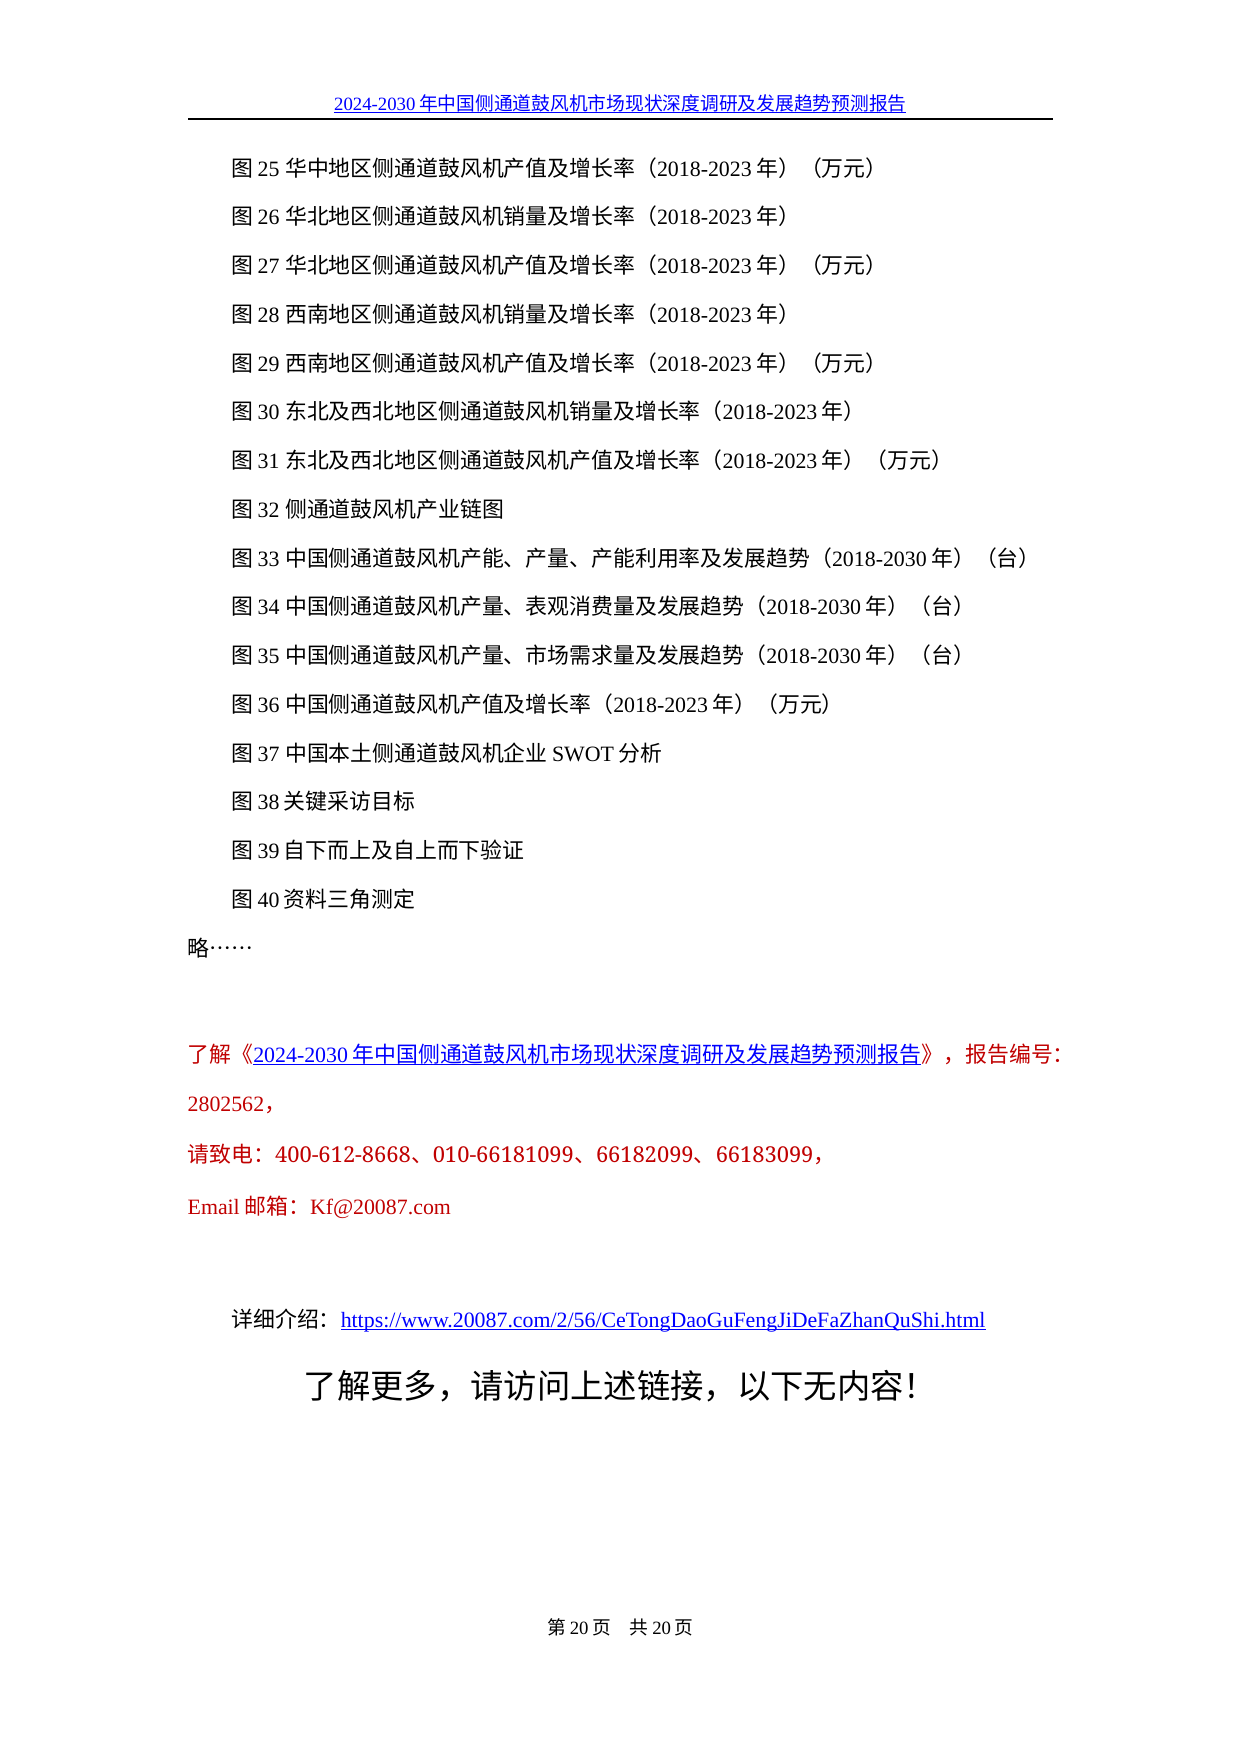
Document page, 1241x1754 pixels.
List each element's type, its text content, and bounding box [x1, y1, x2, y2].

text 了解《2024-2030年中国侧通道鼓风机市场现状深度调研及发展趋势预测报告》，报告编号：2802562， [187, 1037, 1053, 1118]
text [187, 150, 1053, 963]
text 详细介绍：https://www.20087.com/2/56/CeTongDaoGuFengJiDeFaZhanQuShi.html [187, 1301, 1053, 1334]
text 请致电：400-612-8668、010-66181099、66182099、66183099， [187, 1137, 1053, 1169]
title 了解更多，请访问上述链接，以下无内容！ [187, 1351, 1053, 1416]
text Email邮箱：Kf@20087.com [187, 1188, 1053, 1221]
